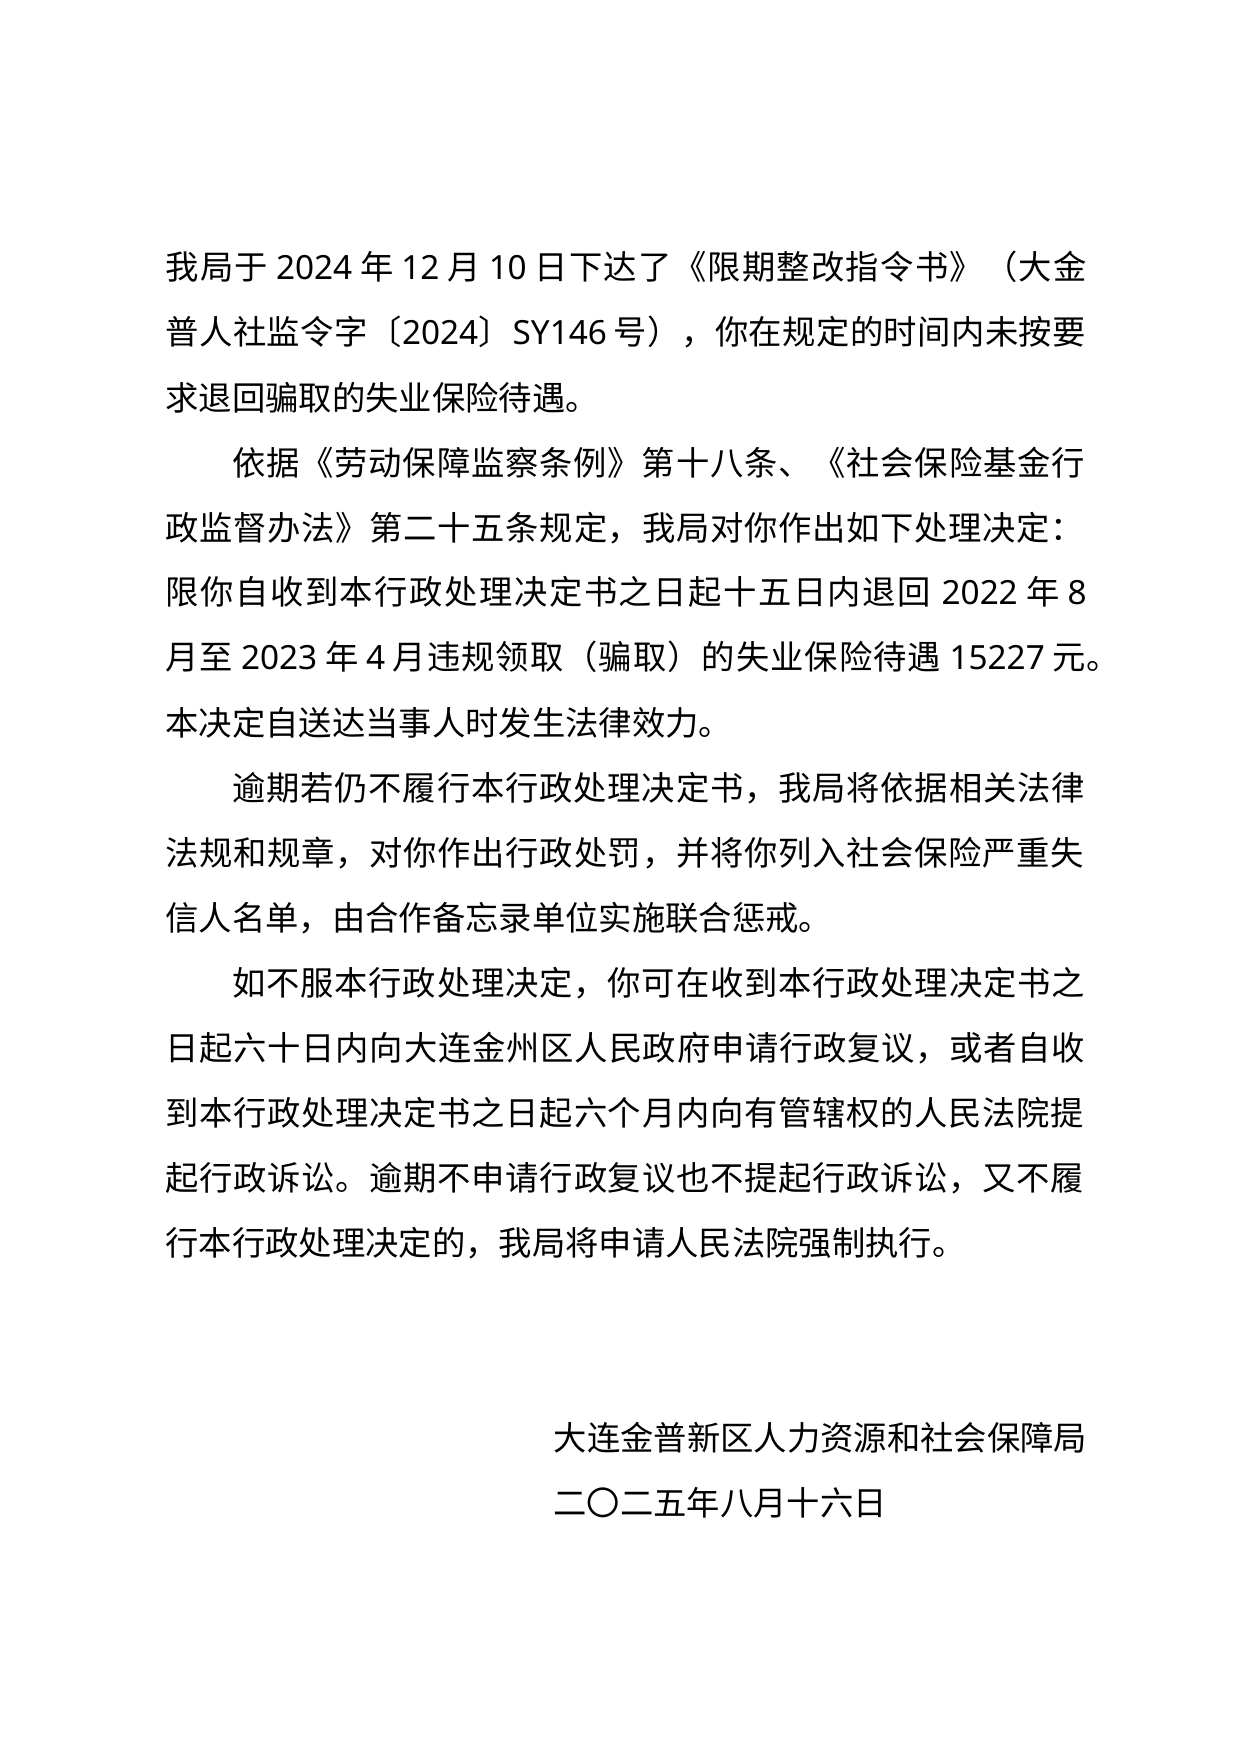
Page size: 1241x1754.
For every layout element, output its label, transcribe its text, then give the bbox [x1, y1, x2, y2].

text 大连金普新区人力资源和社会保障局 [165, 1403, 1087, 1468]
text 逾期若仍不履行本行政处理决定书，我局将依据相关法律、法规和规章，对你作出行政处罚，并将你列入社会保险严重失信人名单，由合作备忘录单位实施联合惩戒。 [165, 753, 1087, 948]
text 二〇二五年八月十六日 [165, 1468, 1087, 1533]
text 依据《劳动保障监察条例》第十八条、《社会保险基金行政监督办法》第二十五条规定，我局对你作出如下处理决定：限你自收到本行政处理决定书之日起十五日内退回2022年8月至2023年4月违规领取（骗取）的失业保险待遇15227元。本决定自送达当事人时发生法律效力。 [165, 428, 1087, 753]
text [165, 233, 1087, 428]
text 如不服本行政处理决定，你可在收到本行政处理决定书之日起六十日内向大连金州区人民政府申请行政复议，或者自收到本行政处理决定书之日起六个月内向有管辖权的人民法院提起行政诉讼。逾期不申请行政复议也不提起行政诉讼，又不履行本行政处理决定的，我局将申请人民法院强制执行。 [165, 948, 1087, 1273]
